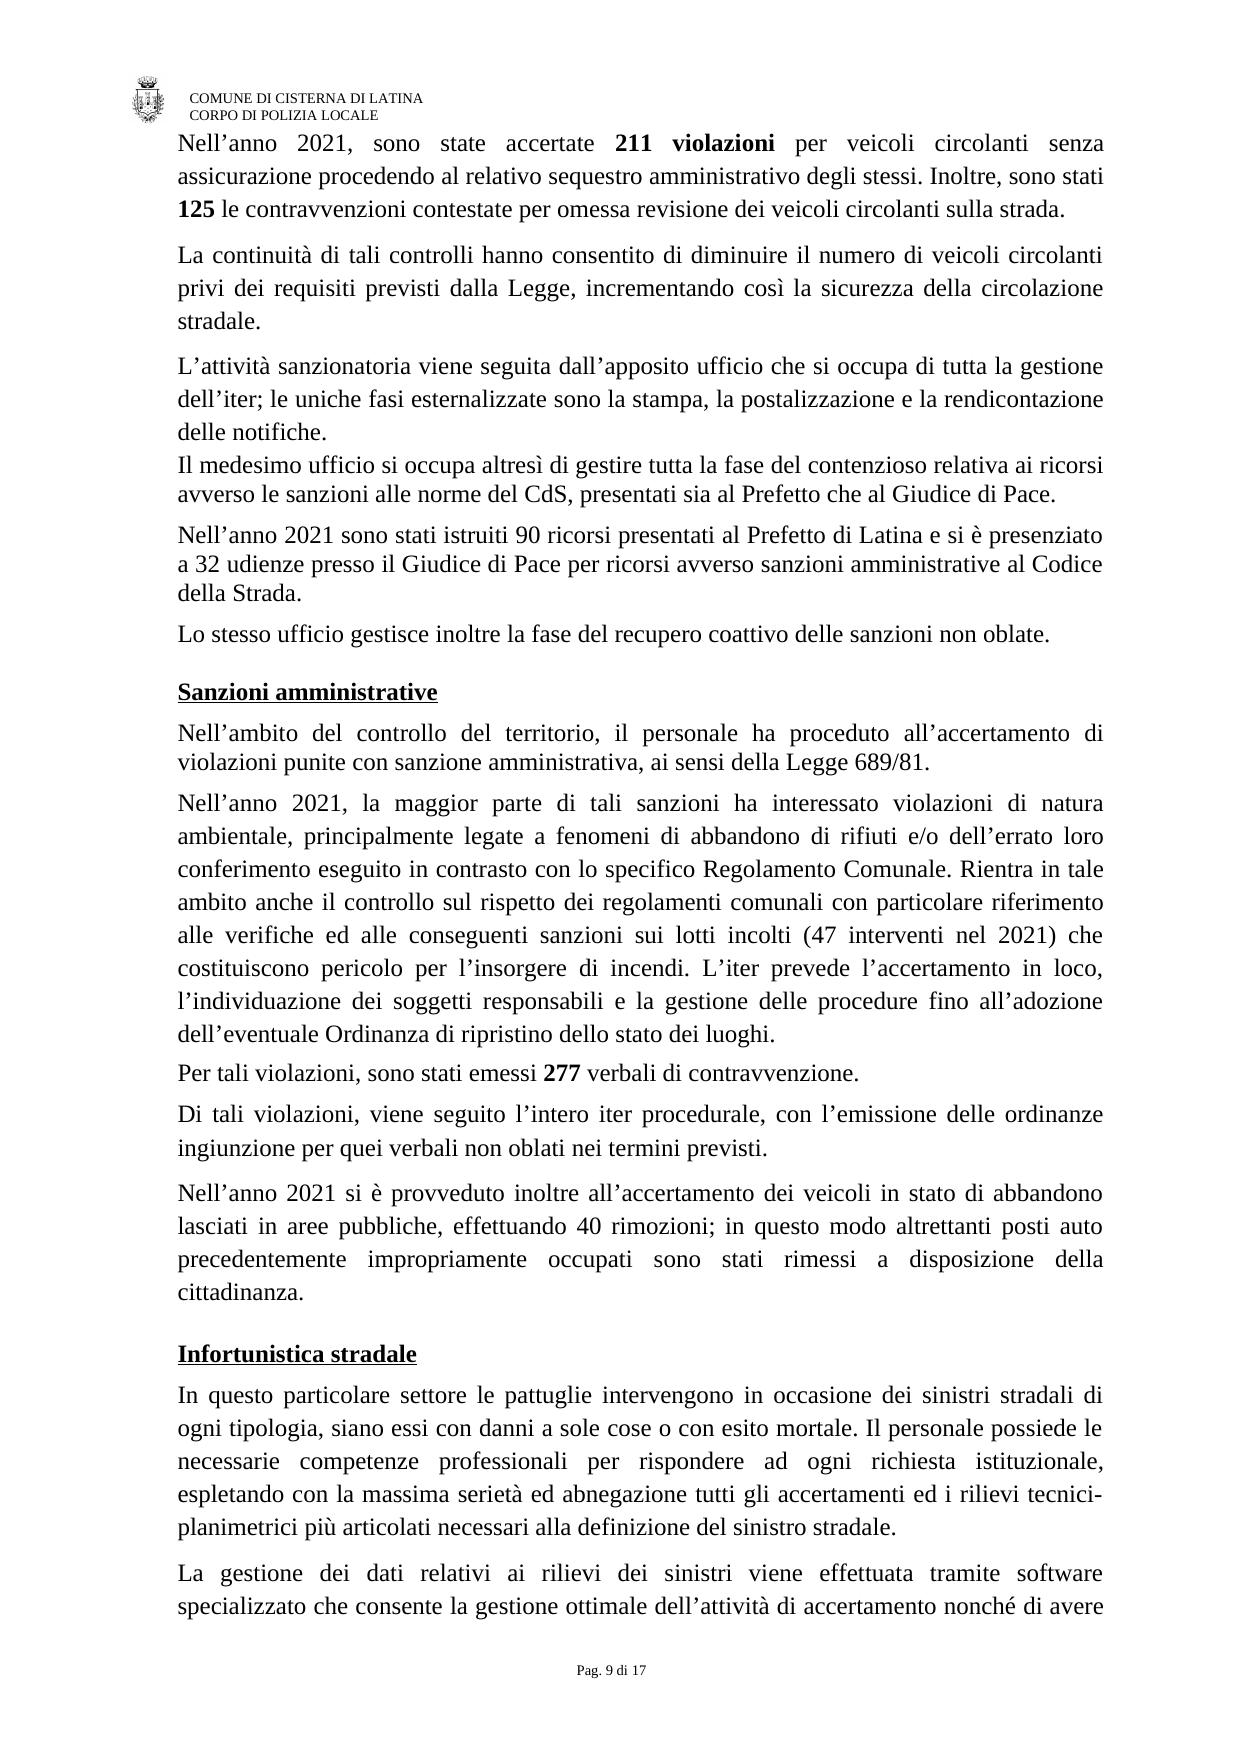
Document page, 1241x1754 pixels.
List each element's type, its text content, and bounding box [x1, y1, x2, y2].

text Sanzioni amministrative [177, 677, 1104, 705]
text Di tali violazioni, viene seguito l’intero iter procedurale, con l’emissione delle ordinanze ingiunzione per quei verbali non oblati nei termini previsti. [177, 1099, 1104, 1161]
text Per tali violazioni, sono stati emessi 277 verbali di contravvenzione. [177, 1058, 1104, 1087]
text Nell’anno 2021, sono state accertate 211 violazioni per veicoli circolanti senza assicurazione procedendo al relativo sequestro amministrativo degli stessi. Inoltre, sono stati 125 le contravvenzioni contestate per omessa revisione dei veicoli circolanti sulla strada. [177, 128, 1104, 223]
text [177, 1558, 1104, 1619]
text L’attività sanzionatoria viene seguita dall’apposito ufficio che si occupa di tutta la gestione dell’iter; le uniche fasi esternalizzate sono la stampa, la postalizzazione e la rendicontazione delle notifiche. [177, 351, 1104, 446]
text Nell’anno 2021 si è provveduto inoltre all’accertamento dei veicoli in stato di abbandono lasciati in aree pubbliche, effettuando 40 rimozioni; in questo modo altrettanti posti auto precedentemente impropriamente occupati sono stati rimessi a disposizione della cittadinanza. [177, 1178, 1104, 1306]
picture [129, 75, 167, 124]
text Lo stesso ufficio gestisce inoltre la fase del recupero coattivo delle sanzioni non oblate. [177, 619, 1104, 648]
text Il medesimo ufficio si occupa altresì di gestire tutta la fase del contenzioso relativa ai ricorsi avverso le sanzioni alle norme del CdS, presentati sia al Prefetto che al Giudice di Pace. [177, 450, 1104, 508]
text Nell’ambito del controllo del territorio, il personale ha proceduto all’accertamento di violazioni punite con sanzione amministrativa, ai sensi della Legge 689/81. [177, 718, 1104, 775]
text La continuità di tali controlli hanno consentito di diminuire il numero di veicoli circolanti privi dei requisiti previsti dalla Legge, incrementando così la sicurezza della circolazione stradale. [177, 240, 1104, 334]
text Nell’anno 2021 sono stati istruiti 90 ricorsi presentati al Prefetto di Latina e si è presenziato a 32 udienze presso il Giudice di Pace per ricorsi avverso sanzioni amministrative al Codice della Strada. [177, 520, 1104, 607]
text Infortunistica stradale [177, 1339, 1104, 1368]
text In questo particolare settore le pattuglie intervengono in occasione dei sinistri stradali di ogni tipologia, siano essi con danni a sole cose o con esito mortale. Il personale possiede le necessarie competenze professionali per rispondere ad ogni richiesta istituzionale, espletando con la massima serietà ed abnegazione tutti gli accertamenti ed i rilievi tecnici-planimetrici più articolati necessari alla definizione del sinistro stradale. [177, 1380, 1104, 1541]
text Nell’anno 2021, la maggior parte di tali sanzioni ha interessato violazioni di natura ambientale, principalmente legate a fenomeni di abbandono di rifiuti e/o dell’errato loro conferimento eseguito in contrasto con lo specifico Regolamento Comunale. Rientra in tale ambito anche il controllo sul rispetto dei regolamenti comunali con particolare riferimento alle verifiche ed alle conseguenti sanzioni sui lotti incolti (47 interventi nel 2021) che costituiscono pericolo per l’insorgere di incendi. L’iter prevede l’accertamento in loco, l’individuazione dei soggetti responsabili e la gestione delle procedure fino all’adozione dell’eventuale Ordinanza di ripristino dello stato dei luoghi. [177, 788, 1104, 1048]
